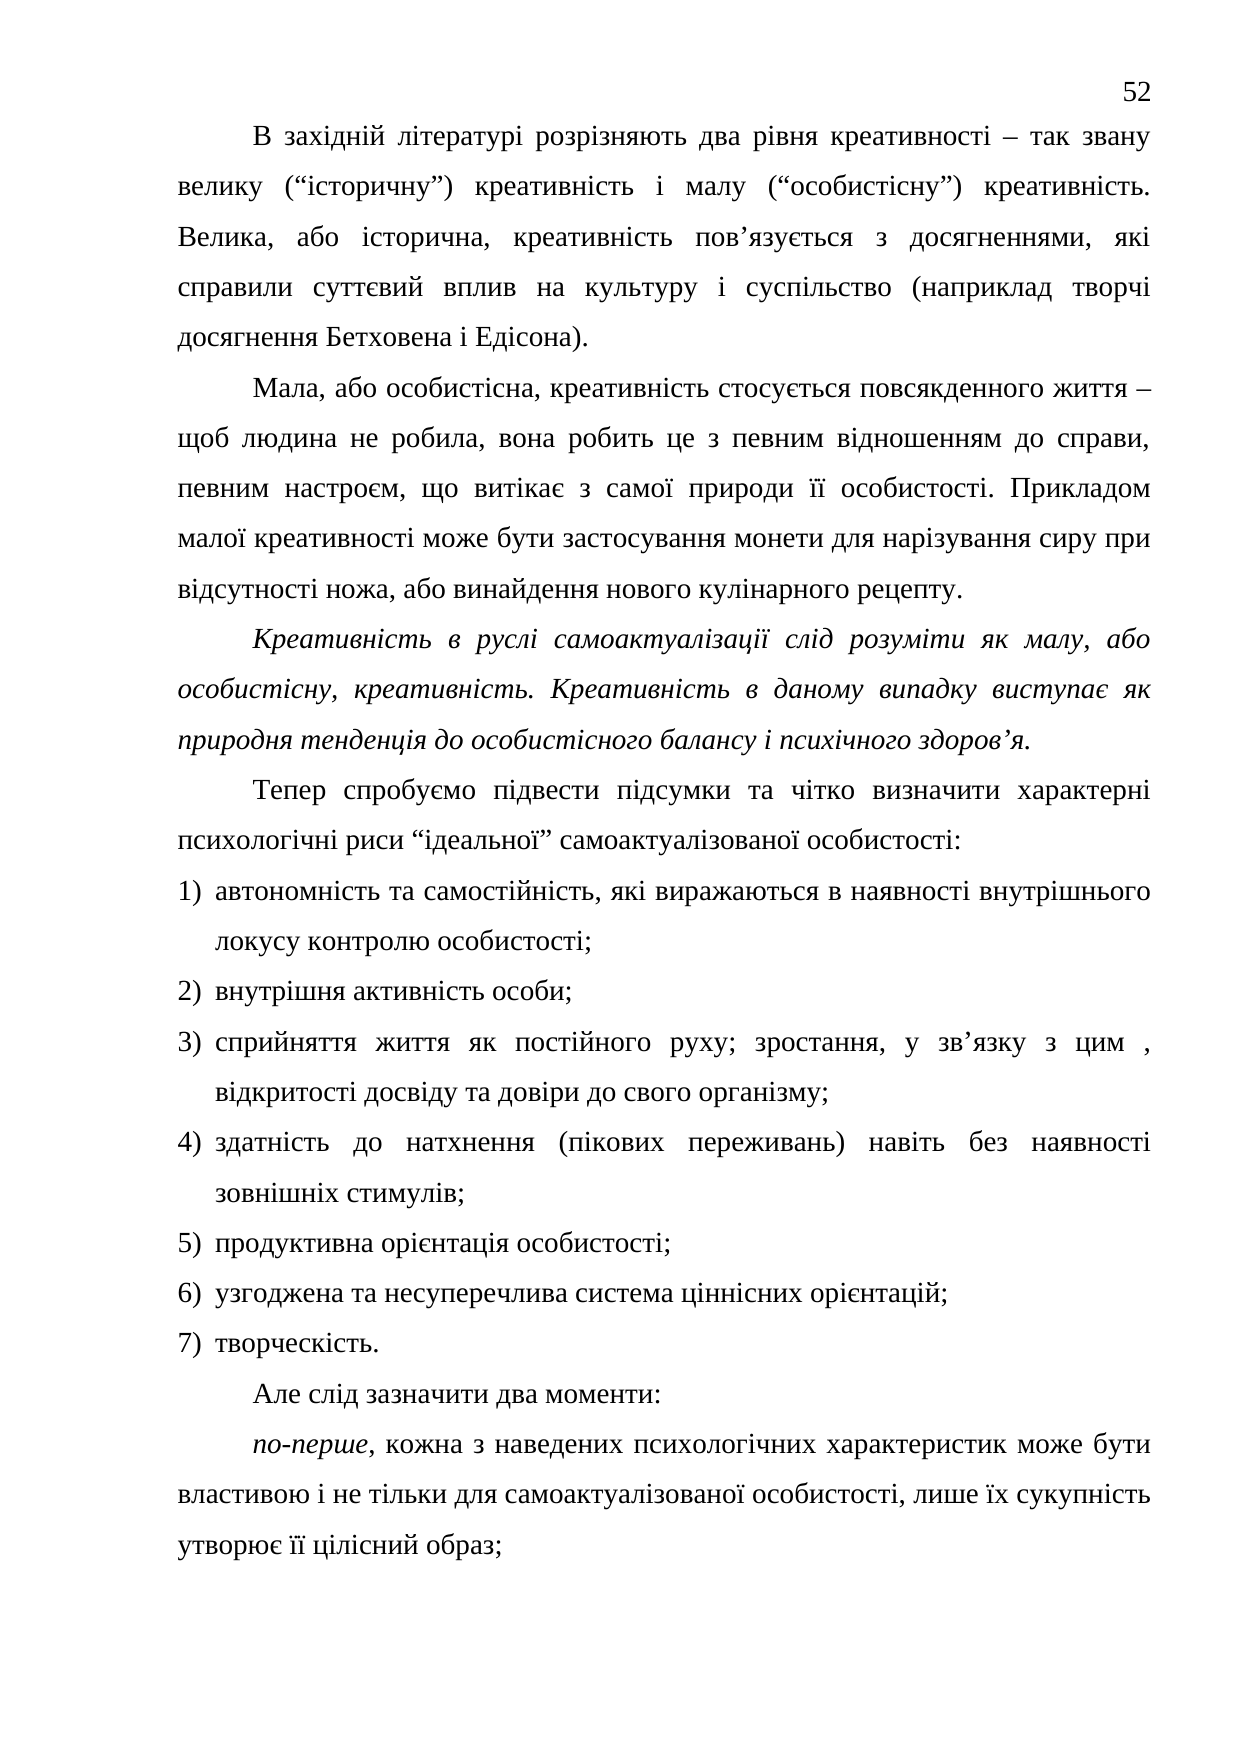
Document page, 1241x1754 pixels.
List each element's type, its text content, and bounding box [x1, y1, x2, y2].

list творческість. [177, 1326, 1152, 1359]
text В західній літературі розрізняють два рівня креативності – так звану велику (“історичну”) креативність і малу (“особистісну”) креативність. Велика, або історична, креативність пов’язується з досягненнями, які справили суттєвий вплив на культуру і суспільство (наприклад творчі досягнення Бетховена і Едісона). [177, 118, 1152, 353]
list продуктивна орієнтація особистості; [177, 1225, 1152, 1258]
text Тепер спробуємо підвести підсумки та чітко визначити характерні психологічні риси “ідеальної” самоактуалізованої особистості: [177, 772, 1152, 856]
list автономність та самостійність, які виражаються в наявності внутрішнього локусу контролю особистості; [177, 873, 1152, 957]
list внутрішня активність особи; [177, 973, 1152, 1007]
text по-перше, кожна з наведених психологічних характеристик може бути властивою і не тільки для самоактуалізованої особистості, лише їх сукупність утворює її цілісний образ; [177, 1426, 1152, 1560]
list здатність до натхнення (пікових переживань) навіть без наявності зовнішніх стимулів; [177, 1124, 1152, 1208]
text Мала, або особистісна, креативність стосується повсякденного життя – щоб людина не робила, вона робить це з певним відношенням до справи, певним настроєм, що витікає з самої природи її особистості. Прикладом малої креативності може бути застосування монети для нарізування сиру при відсутності ножа, або винайдення нового кулінарного рецепту. [177, 370, 1152, 604]
text Але слід зазначити два моменти: [177, 1376, 1152, 1409]
list узгоджена та несуперечлива система ціннісних орієнтацій; [177, 1275, 1152, 1309]
text Креативність в руслі самоактуалізації слід розуміти як малу, або особистісну, креативність. Креативність в даному випадку виступає як природня тенденція до особистісного балансу і психічного здоров’я. [177, 621, 1152, 755]
list сприйняття життя як постійного руху; зростання, у зв’язку з цим , відкритості досвіду та довіри до свого організму; [177, 1024, 1152, 1108]
